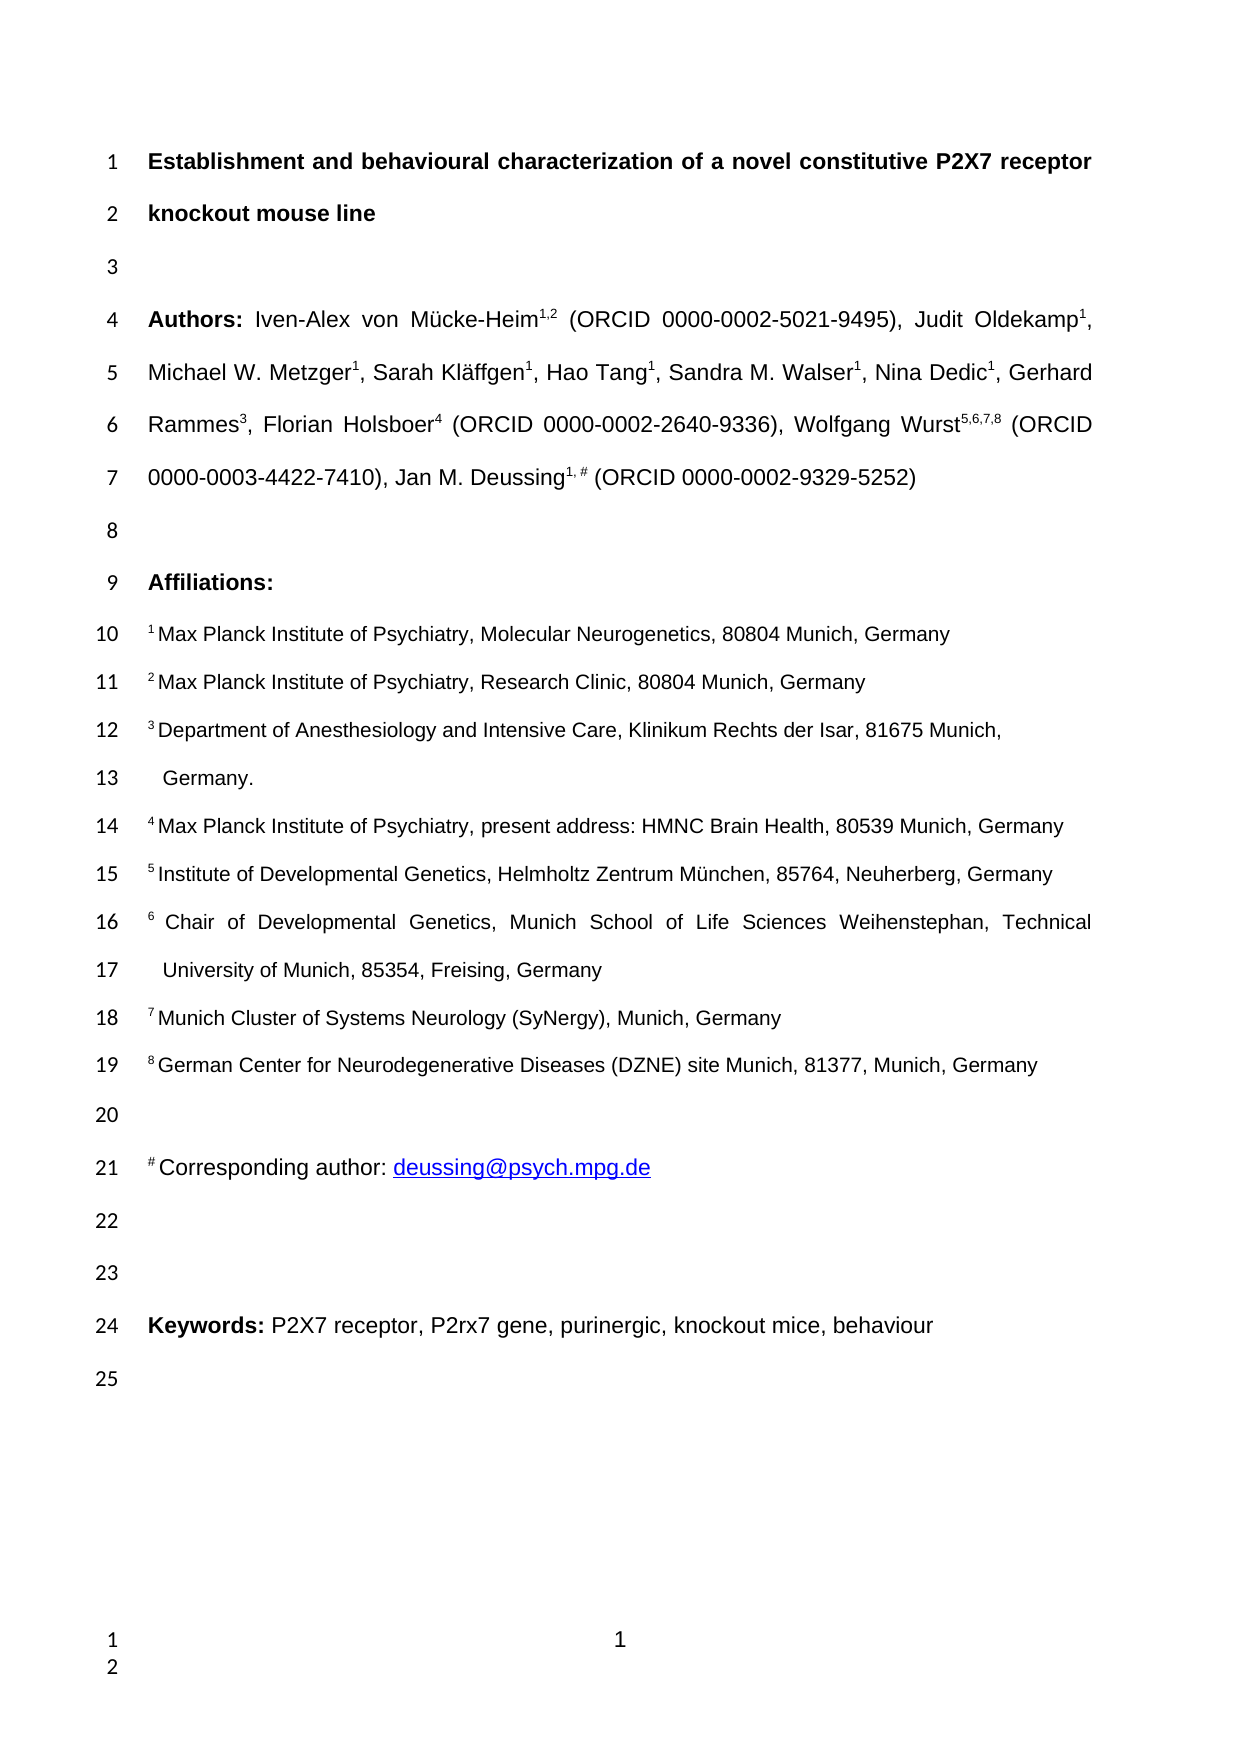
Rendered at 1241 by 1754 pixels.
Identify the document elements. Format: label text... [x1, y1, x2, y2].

text 1 Max Planck Institute of Psychiatry, Molecular Neurogenetics, 80804 Munich, Germany [148, 622, 1093, 646]
text 4 Max Planck Institute of Psychiatry, present address: HMNC Brain Health, 80539 Munich, Germany [148, 814, 1093, 838]
text 5 Institute of Developmental Genetics, Helmholtz Zentrum München, 85764, Neuherberg, Germany [148, 862, 1093, 886]
text Keywords: P2X7 receptor, P2rx7 gene, purinergic, knockout mice, behaviour [148, 1312, 1093, 1338]
text # Corresponding author: deussing@psych.mpg.de [148, 1154, 1093, 1180]
text Affiliations: [148, 569, 1093, 596]
text 7 Munich Cluster of Systems Neurology (SyNergy), Munich, Germany [148, 1005, 1093, 1029]
text Authors: Iven-Alex von Mücke-Heim1,2 (ORCID 0000-0002-5021-9495), Judit Oldekamp1, Michael W. Metzger1, Sarah Kläffgen1, Hao Tang1, Sandra M. Walser1, Nina Dedic1, Gerhard Rammes3, Florian Holsboer4 (ORCID 0000-0002-2640-9336), Wolfgang Wurst5,6,7,8 (ORCID 0000-0003-4422-7410), Jan M. Deussing1, # (ORCID 0000-0002-9329-5252) [148, 306, 1093, 490]
text 2 Max Planck Institute of Psychiatry, Research Clinic, 80804 Munich, Germany [148, 670, 1093, 694]
text Establishment and behavioural characterization of a novel constitutive P2X7 receptor knockout mouse line [148, 148, 1093, 227]
text 6 Chair of Developmental Genetics, Munich School of Life Sciences Weihenstephan, Technical University of Munich, 85354, Freising, Germany [148, 909, 1093, 981]
text 3 Department of Anesthesiology and Intensive Care, Klinikum Rechts der Isar, 81675 Munich, Germany. [148, 718, 1093, 790]
text 8 German Center for Neurodegenerative Diseases (DZNE) site Munich, 81377, Munich, Germany [148, 1053, 1093, 1077]
